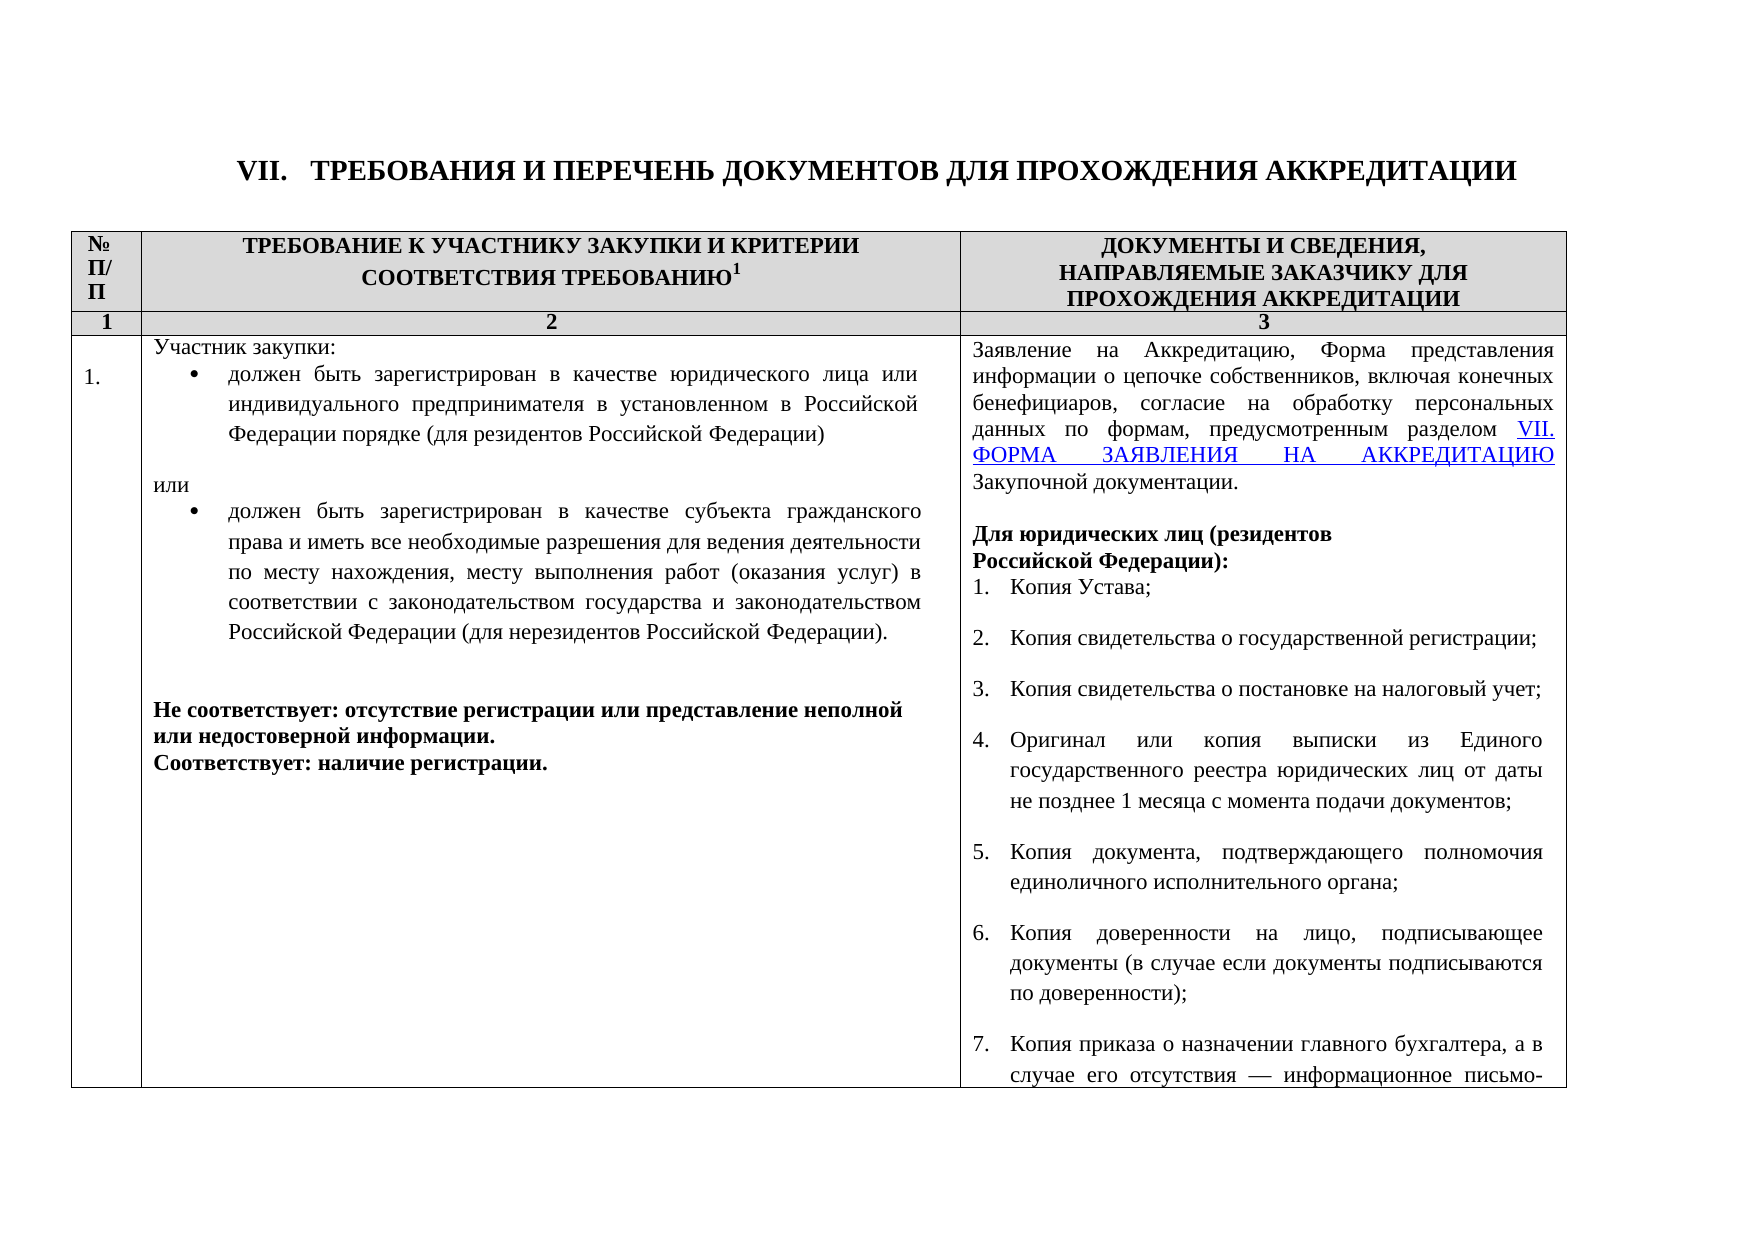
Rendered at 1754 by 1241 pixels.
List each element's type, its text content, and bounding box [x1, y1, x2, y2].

table_cell 1 [72, 312, 141, 335]
table_cell 3 [961, 312, 1566, 335]
list ТРЕБОВАНИЯ И ПЕРЕЧЕНЬ ДОКУМЕНТОВ ДЛЯ ПРОХОЖДЕНИЯ АККРЕДИТАЦИИ [59, 153, 1695, 186]
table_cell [961, 336, 1566, 1087]
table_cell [142, 336, 960, 1087]
table_cell 2 [142, 312, 960, 335]
table_cell 1. [72, 336, 141, 1087]
table_header № П/П [72, 232, 141, 311]
table_header ТРЕБОВАНИЕ К УЧАСТНИКУ ЗАКУПКИ И КРИТЕРИИ СООТВЕТСТВИЯ ТРЕБОВАНИЮ1 [142, 232, 960, 311]
table_header ДОКУМЕНТЫ И СВЕДЕНИЯ, НАПРАВЛЯЕМЫЕ ЗАКАЗЧИКУ ДЛЯ ПРОХОЖДЕНИЯ АККРЕДИТАЦИИ [961, 232, 1566, 311]
